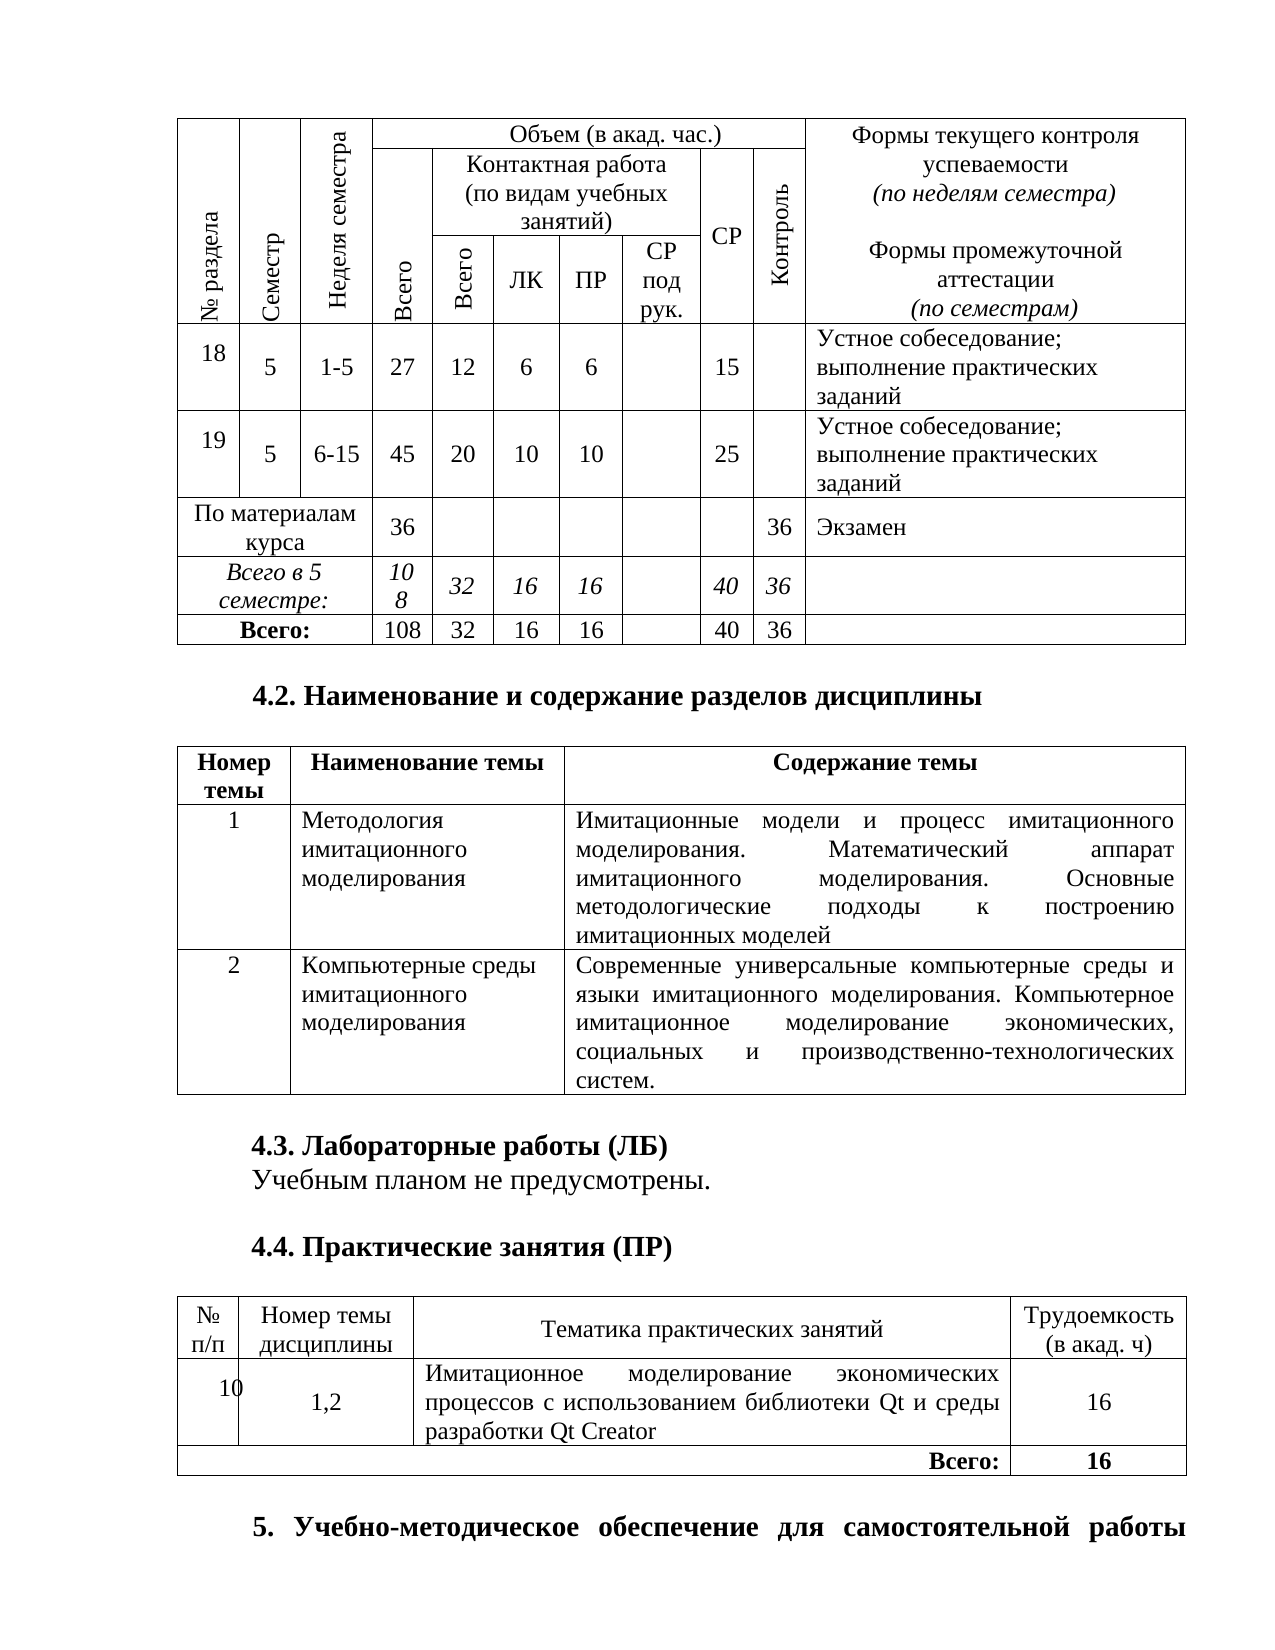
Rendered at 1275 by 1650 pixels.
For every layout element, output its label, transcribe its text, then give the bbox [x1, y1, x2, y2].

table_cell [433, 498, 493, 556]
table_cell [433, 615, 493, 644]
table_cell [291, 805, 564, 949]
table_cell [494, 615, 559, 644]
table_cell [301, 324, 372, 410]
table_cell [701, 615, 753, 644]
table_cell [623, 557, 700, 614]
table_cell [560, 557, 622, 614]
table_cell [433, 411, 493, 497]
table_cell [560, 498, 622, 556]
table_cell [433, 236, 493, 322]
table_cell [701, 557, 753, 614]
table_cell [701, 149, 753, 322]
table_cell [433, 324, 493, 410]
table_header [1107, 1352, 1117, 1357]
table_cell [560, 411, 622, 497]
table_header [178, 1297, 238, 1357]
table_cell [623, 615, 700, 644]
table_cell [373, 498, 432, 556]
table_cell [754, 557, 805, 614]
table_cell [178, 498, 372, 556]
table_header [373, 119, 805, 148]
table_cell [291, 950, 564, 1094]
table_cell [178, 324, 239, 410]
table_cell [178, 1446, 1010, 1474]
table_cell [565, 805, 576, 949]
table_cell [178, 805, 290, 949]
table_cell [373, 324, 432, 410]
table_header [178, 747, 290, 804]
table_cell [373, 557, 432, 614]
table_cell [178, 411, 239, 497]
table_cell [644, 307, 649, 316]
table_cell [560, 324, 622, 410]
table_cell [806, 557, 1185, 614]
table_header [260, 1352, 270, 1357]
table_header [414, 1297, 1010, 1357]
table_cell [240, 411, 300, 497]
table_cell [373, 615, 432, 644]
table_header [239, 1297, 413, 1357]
text Учебным планом не предусмотрены. [177, 1162, 1186, 1195]
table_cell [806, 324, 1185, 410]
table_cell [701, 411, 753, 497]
text 4.2. Наименование и содержание разделов дисциплины [177, 678, 1186, 712]
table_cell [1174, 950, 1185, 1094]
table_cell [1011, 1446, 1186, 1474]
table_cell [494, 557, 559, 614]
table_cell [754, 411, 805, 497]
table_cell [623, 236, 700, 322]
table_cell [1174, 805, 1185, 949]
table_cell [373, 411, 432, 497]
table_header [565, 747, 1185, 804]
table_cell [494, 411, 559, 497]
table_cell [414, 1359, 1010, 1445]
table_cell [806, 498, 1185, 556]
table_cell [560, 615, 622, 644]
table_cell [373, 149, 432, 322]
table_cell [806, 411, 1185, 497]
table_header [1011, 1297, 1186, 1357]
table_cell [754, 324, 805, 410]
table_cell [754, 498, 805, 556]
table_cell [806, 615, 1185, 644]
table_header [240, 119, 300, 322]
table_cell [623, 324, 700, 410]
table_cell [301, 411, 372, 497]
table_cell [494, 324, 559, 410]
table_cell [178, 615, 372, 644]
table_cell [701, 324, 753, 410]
text 4.3. Лабораторные работы (ЛБ) [177, 1128, 1186, 1162]
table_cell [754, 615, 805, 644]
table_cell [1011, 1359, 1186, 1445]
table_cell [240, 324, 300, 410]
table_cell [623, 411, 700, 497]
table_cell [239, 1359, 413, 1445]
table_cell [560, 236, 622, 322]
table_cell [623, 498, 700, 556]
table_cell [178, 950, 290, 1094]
text 4.4. Практические занятия (ПР) [177, 1229, 1186, 1262]
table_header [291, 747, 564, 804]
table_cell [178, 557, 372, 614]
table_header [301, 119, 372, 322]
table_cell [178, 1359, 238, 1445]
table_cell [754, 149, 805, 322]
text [177, 1509, 1186, 1543]
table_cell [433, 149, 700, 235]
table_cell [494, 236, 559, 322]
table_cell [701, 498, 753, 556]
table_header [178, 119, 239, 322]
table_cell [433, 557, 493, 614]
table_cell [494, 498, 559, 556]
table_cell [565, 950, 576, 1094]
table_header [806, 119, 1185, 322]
